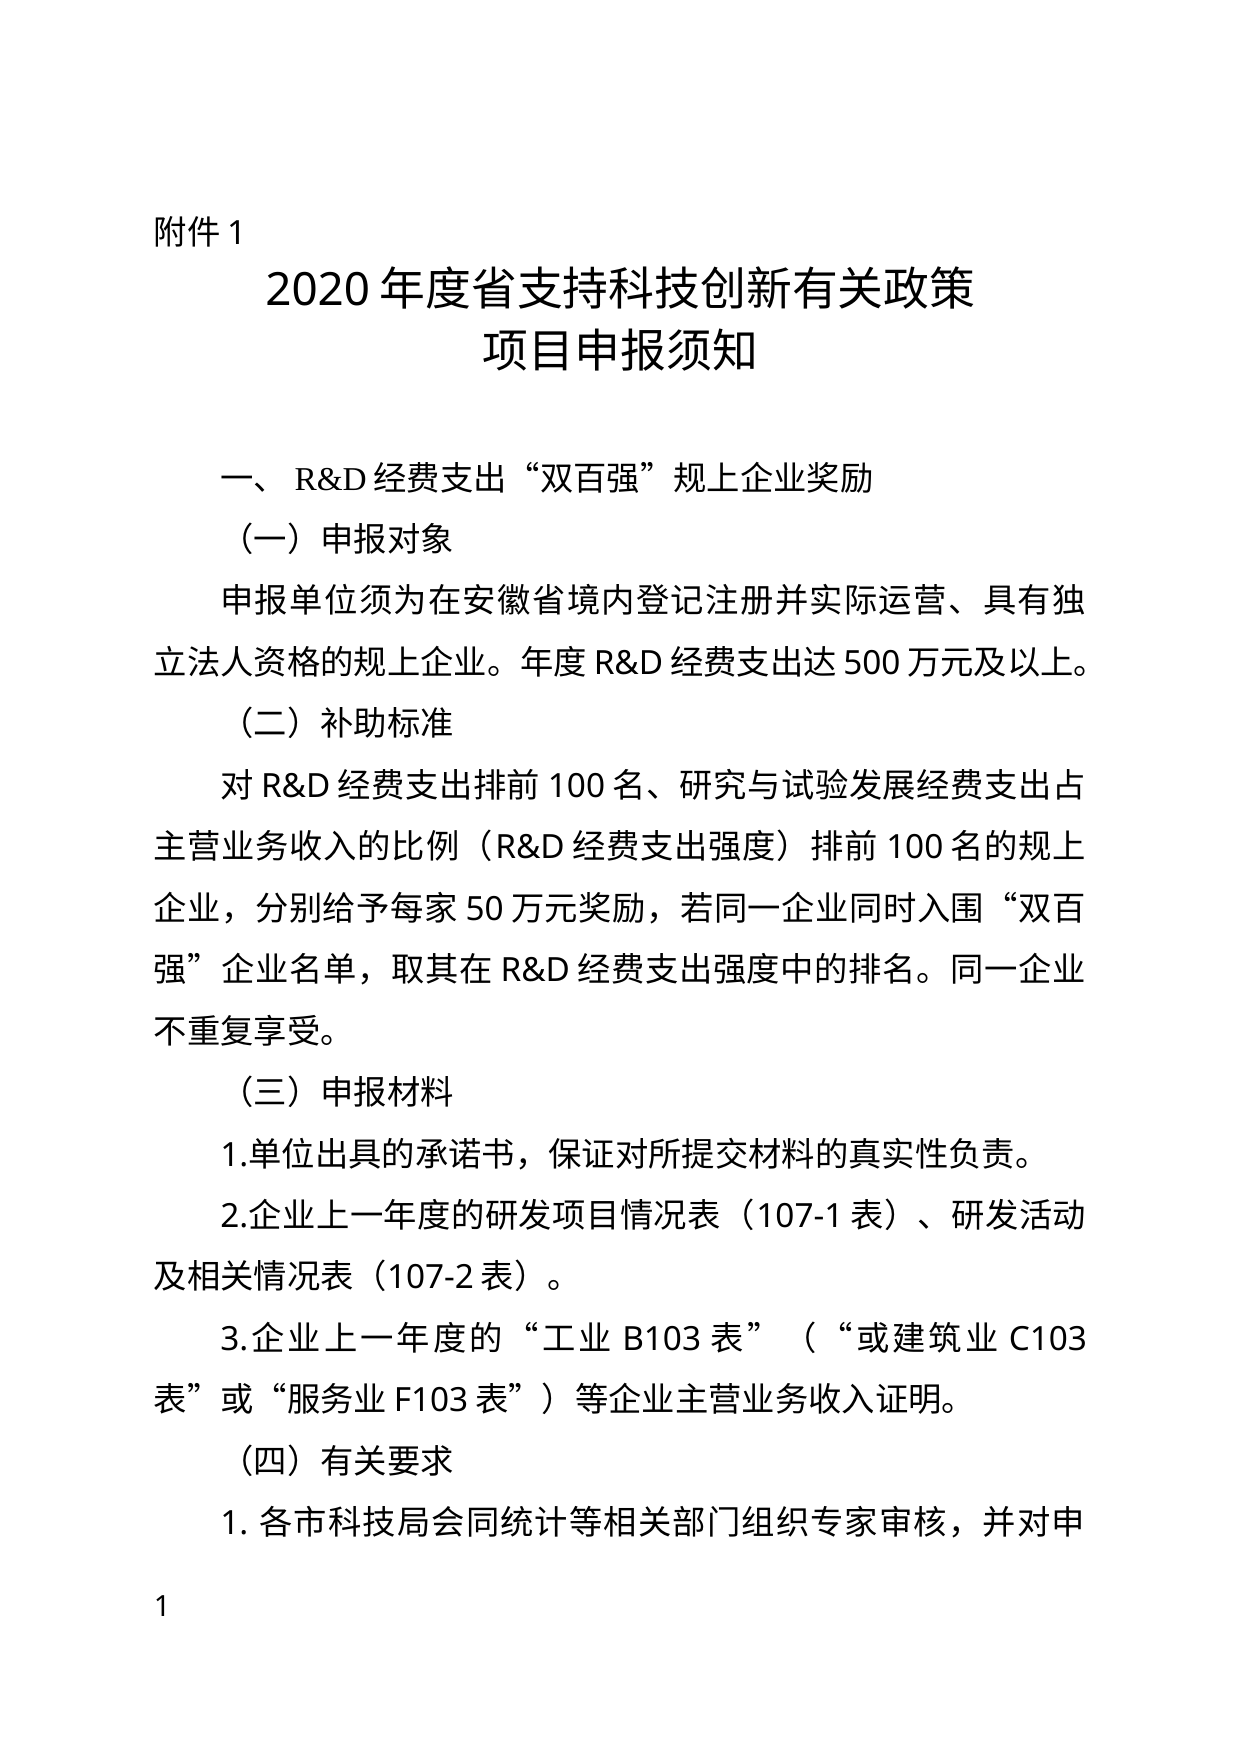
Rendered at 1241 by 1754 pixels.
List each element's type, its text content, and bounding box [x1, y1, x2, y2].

text 项目申报须知 [153, 318, 1087, 379]
text 2020年度省支持科技创新有关政策 [153, 256, 1087, 318]
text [153, 1486, 1087, 1547]
text 附件1 [153, 195, 1087, 256]
text 对R&D经费支出排前100名、研究与试验发展经费支出占主营业务收入的比例（R&D经费支出强度）排前100名的规上企业，分别给予每家50万元奖励，若同一企业同时入围“双百强”企业名单，取其在R&D经费支出强度中的排名。同一企业不重复享受。 [153, 748, 1087, 1055]
text 2.企业上一年度的研发项目情况表（107-1表）、研发活动及相关情况表（107-2表）。 [153, 1178, 1087, 1301]
text 申报单位须为在安徽省境内登记注册并实际运营、具有独立法人资格的规上企业。年度R&D经费支出达500万元及以上。 [153, 564, 1087, 687]
text （一）申报对象 [153, 502, 1087, 564]
text 3.企业上一年度的“工业B103表”（“或建筑业C103表”或“服务业F103表”）等企业主营业务收入证明。 [153, 1301, 1087, 1424]
text 1.单位出具的承诺书，保证对所提交材料的真实性负责。 [153, 1117, 1087, 1178]
text （四）有关要求 [153, 1424, 1087, 1486]
text （三）申报材料 [153, 1055, 1087, 1117]
text （二）补助标准 [153, 687, 1087, 748]
text 一、 R&D经费支出“双百强”规上企业奖励 [153, 441, 1087, 502]
